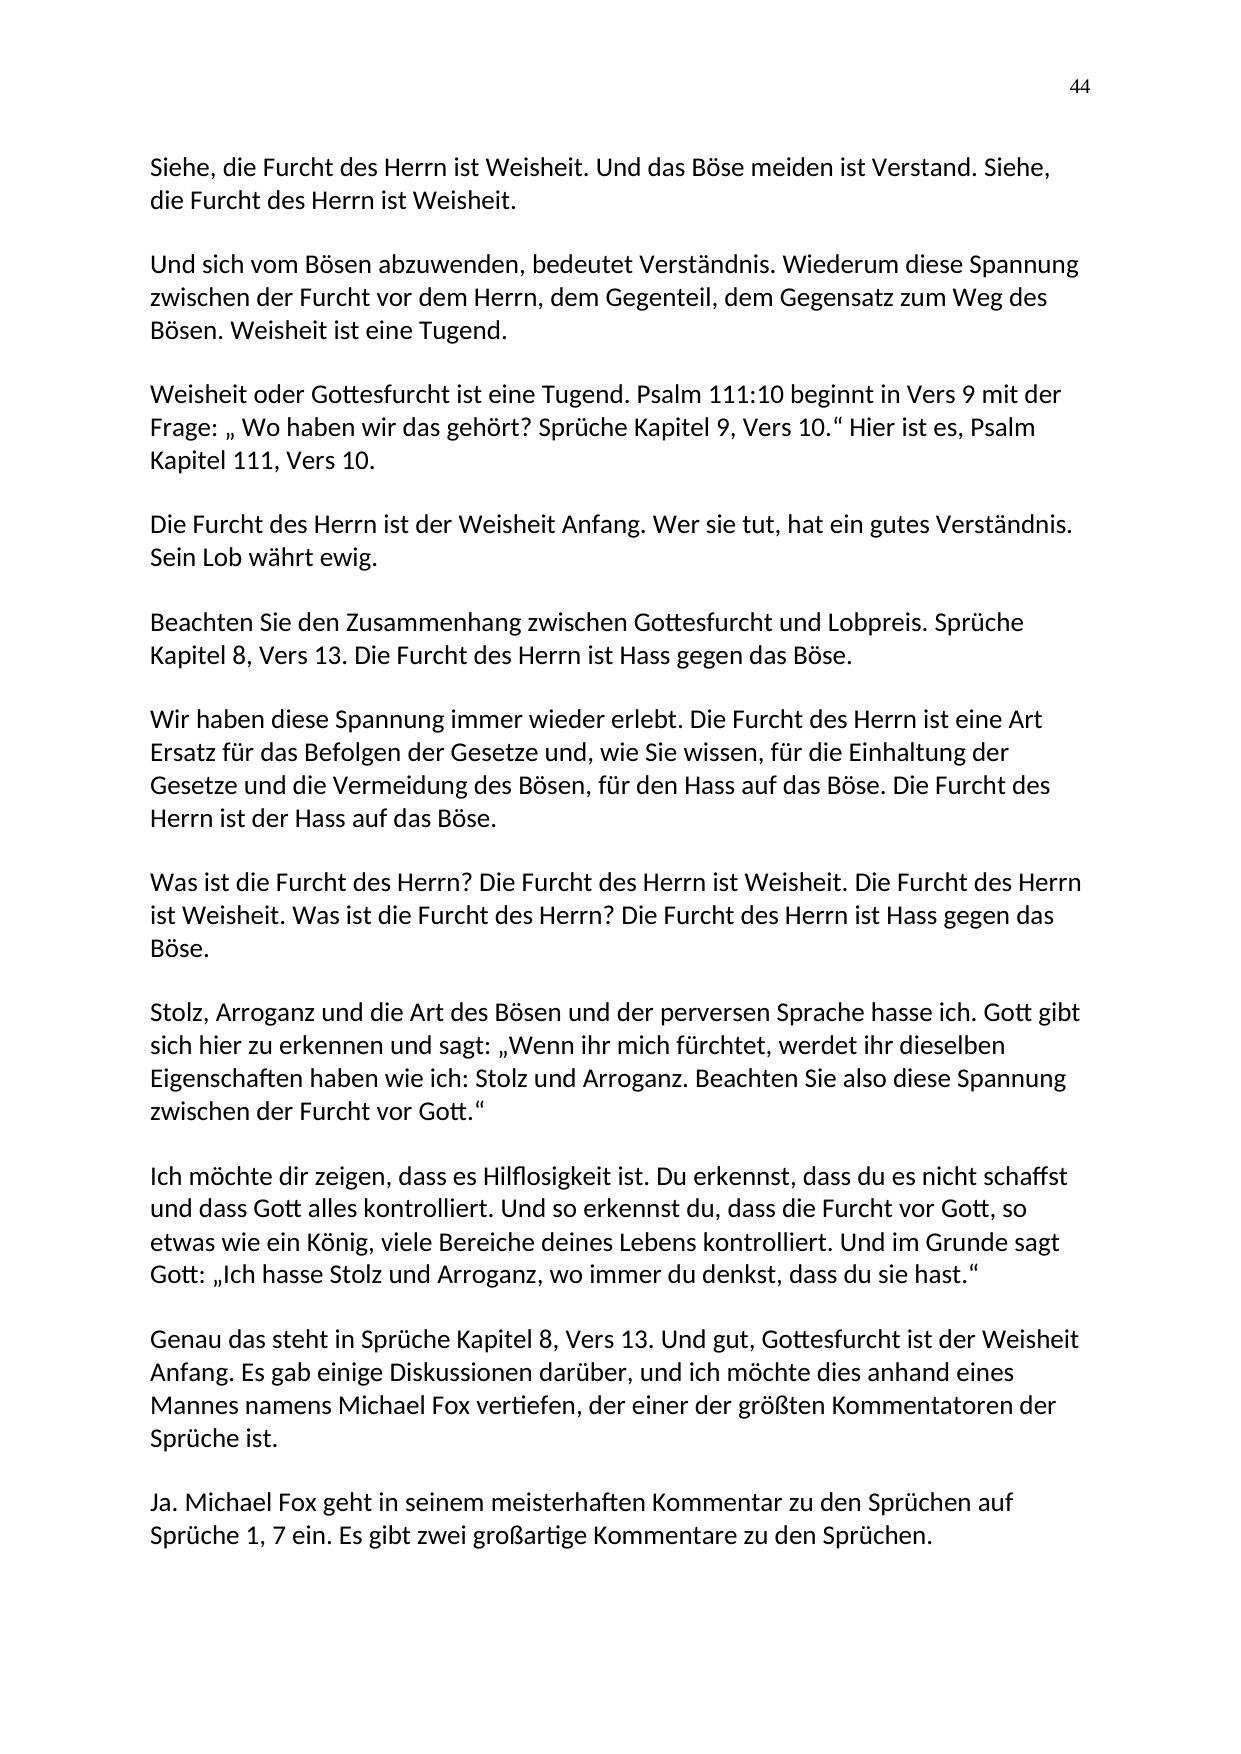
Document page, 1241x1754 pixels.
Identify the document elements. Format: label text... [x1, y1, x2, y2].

text Ich möchte dir zeigen, dass es Hilflosigkeit ist. Du erkennst, dass du es nicht schaffst und dass Gott alles kontrolliert. Und so erkennst du, dass die Furcht vor Gott, so etwas wie ein König, viele Bereiche deines Lebens kontrolliert. Und im Grunde sagt Gott: „Ich hasse Stolz und Arroganz, wo immer du denkst, dass du sie hast.“ [150, 1159, 1090, 1291]
text Stolz, Arroganz und die Art des Bösen und der perversen Sprache hasse ich. Gott gibt sich hier zu erkennen und sagt: „Wenn ihr mich fürchtet, werdet ihr dieselben Eigenschaften haben wie ich: Stolz und Arroganz. Beachten Sie also diese Spannung zwischen der Furcht vor Gott.“ [150, 995, 1090, 1127]
text Und sich vom Bösen abzuwenden, bedeutet Verständnis. Wiederum diese Spannung zwischen der Furcht vor dem Herrn, dem Gegenteil, dem Gegensatz zum Weg des Bösen. Weisheit ist eine Tugend. [150, 247, 1090, 346]
text Was ist die Furcht des Herrn? Die Furcht des Herrn ist Weisheit. Die Furcht des Herrn ist Weisheit. Was ist die Furcht des Herrn? Die Furcht des Herrn ist Hass gegen das Böse. [150, 865, 1090, 964]
text Beachten Sie den Zusammenhang zwischen Gottesfurcht und Lobpreis. Sprüche Kapitel 8, Vers 13. Die Furcht des Herrn ist Hass gegen das Böse. [150, 605, 1090, 671]
text Genau das steht in Sprüche Kapitel 8, Vers 13. Und gut, Gottesfurcht ist der Weisheit Anfang. Es gab einige Diskussionen darüber, und ich möchte dies anhand eines Mannes namens Michael Fox vertiefen, der einer der größten Kommentatoren der Sprüche ist. [150, 1322, 1090, 1454]
text Siehe, die Furcht des Herrn ist Weisheit. Und das Böse meiden ist Verstand. Siehe, die Furcht des Herrn ist Weisheit. [150, 150, 1090, 216]
text Weisheit oder Gottesfurcht ist eine Tugend. Psalm 111:10 beginnt in Vers 9 mit der Frage: „ Wo haben wir das gehört? Sprüche Kapitel 9, Vers 10.“ Hier ist es, Psalm Kapitel 111, Vers 10. [150, 377, 1090, 476]
text Wir haben diese Spannung immer wieder erlebt. Die Furcht des Herrn ist eine Art Ersatz für das Befolgen der Gesetze und, wie Sie wissen, für die Einhaltung der Gesetze und die Vermeidung des Bösen, für den Hass auf das Böse. Die Furcht des Herrn ist der Hass auf das Böse. [150, 702, 1090, 834]
text Die Furcht des Herrn ist der Weisheit Anfang. Wer sie tut, hat ein gutes Verständnis. Sein Lob währt ewig. [150, 508, 1090, 574]
text Ja. Michael Fox geht in seinem meisterhaften Kommentar zu den Sprüchen auf Sprüche 1, 7 ein. Es gibt zwei großartige Kommentare zu den Sprüchen. [150, 1485, 1090, 1551]
